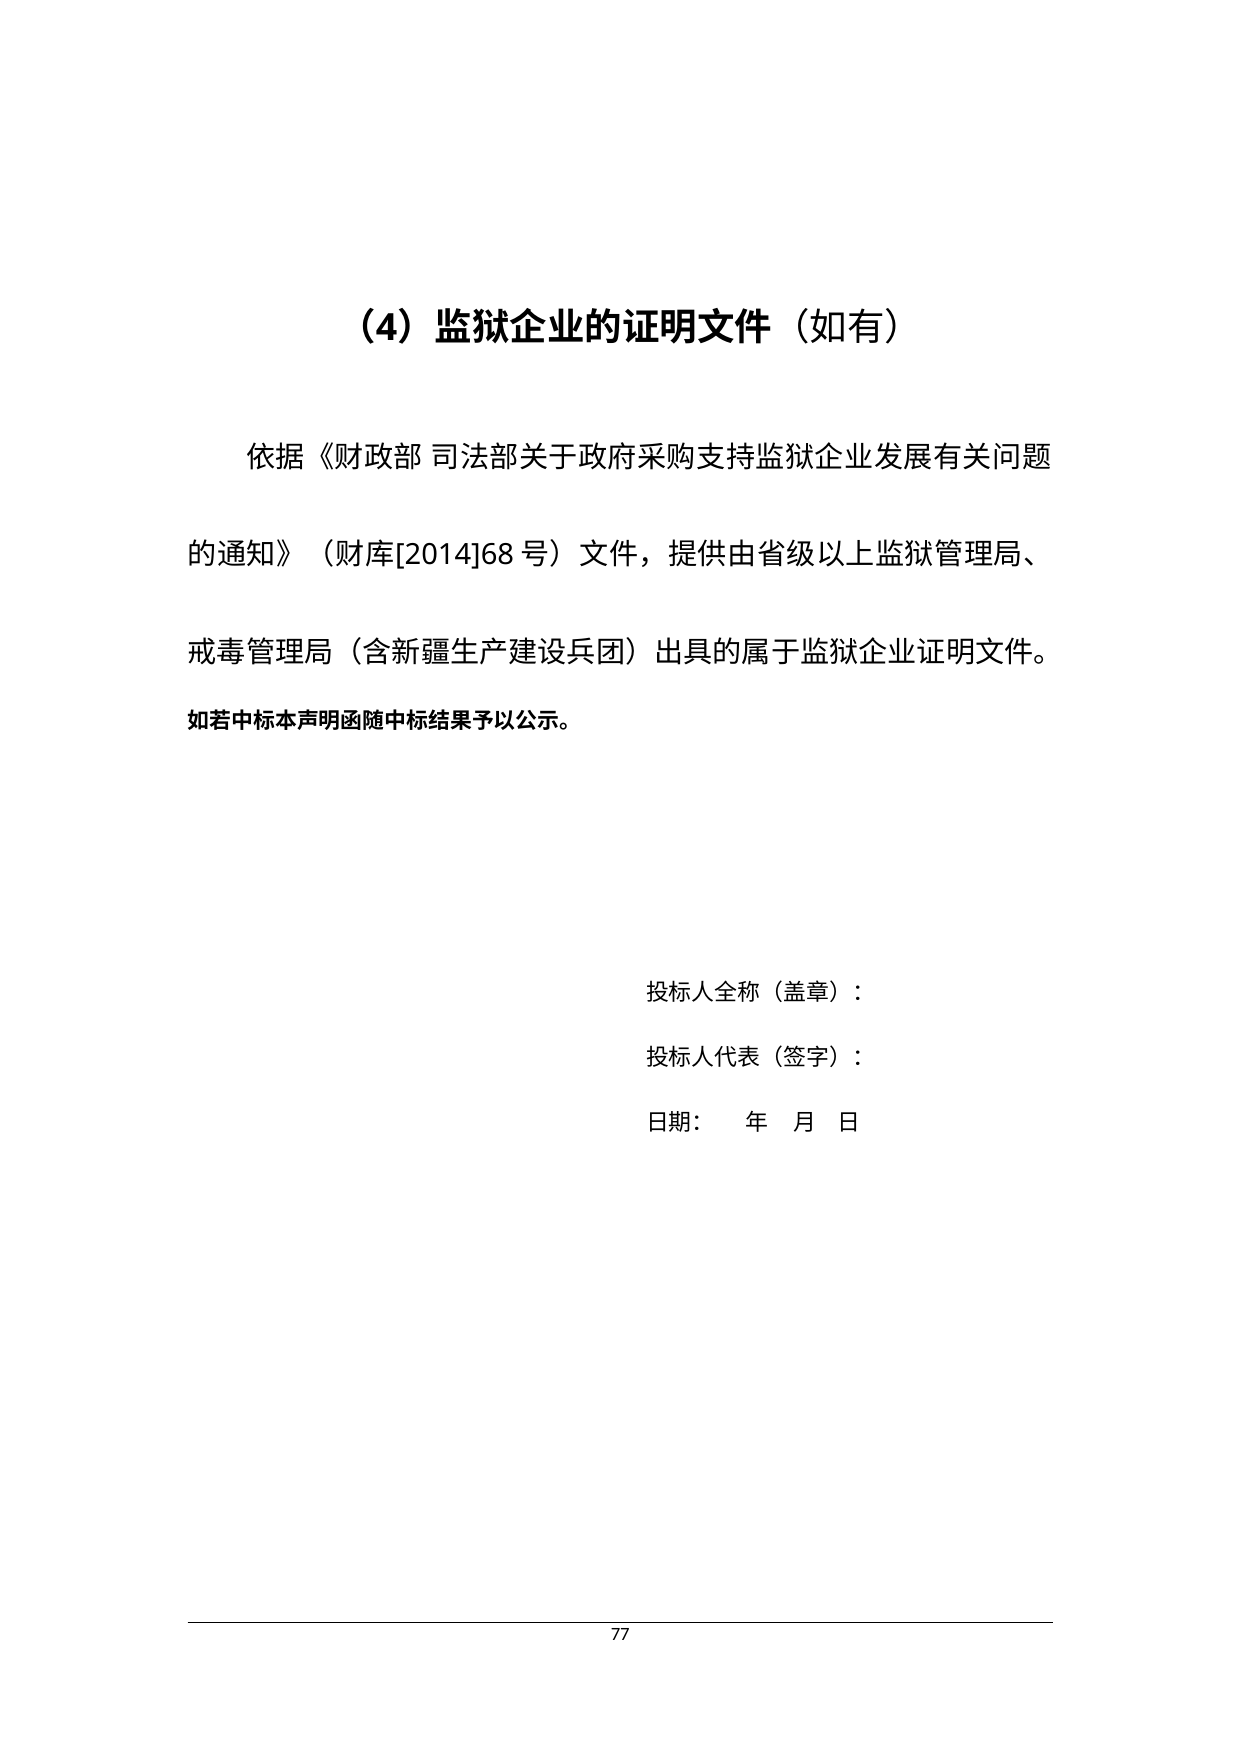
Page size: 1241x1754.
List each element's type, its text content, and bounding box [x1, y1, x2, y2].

text 投标人代表（签字）： [187, 1023, 1053, 1088]
text 依据《财政部 司法部关于政府采购支持监狱企业发展有关问题的通知》（财库[2014]68号）文件，提供由省级以上监狱管理局、戒毒管理局（含新疆生产建设兵团）出具的属于监狱企业证明文件。 [187, 422, 1053, 682]
text （4）监狱企业的证明文件（如有） [187, 292, 1053, 357]
text 日期： 年 月 日 [187, 1088, 1053, 1153]
text 如若中标本声明函随中标结果予以公示。 [187, 703, 1053, 736]
text 投标人全称（盖章）： [187, 958, 1053, 1023]
